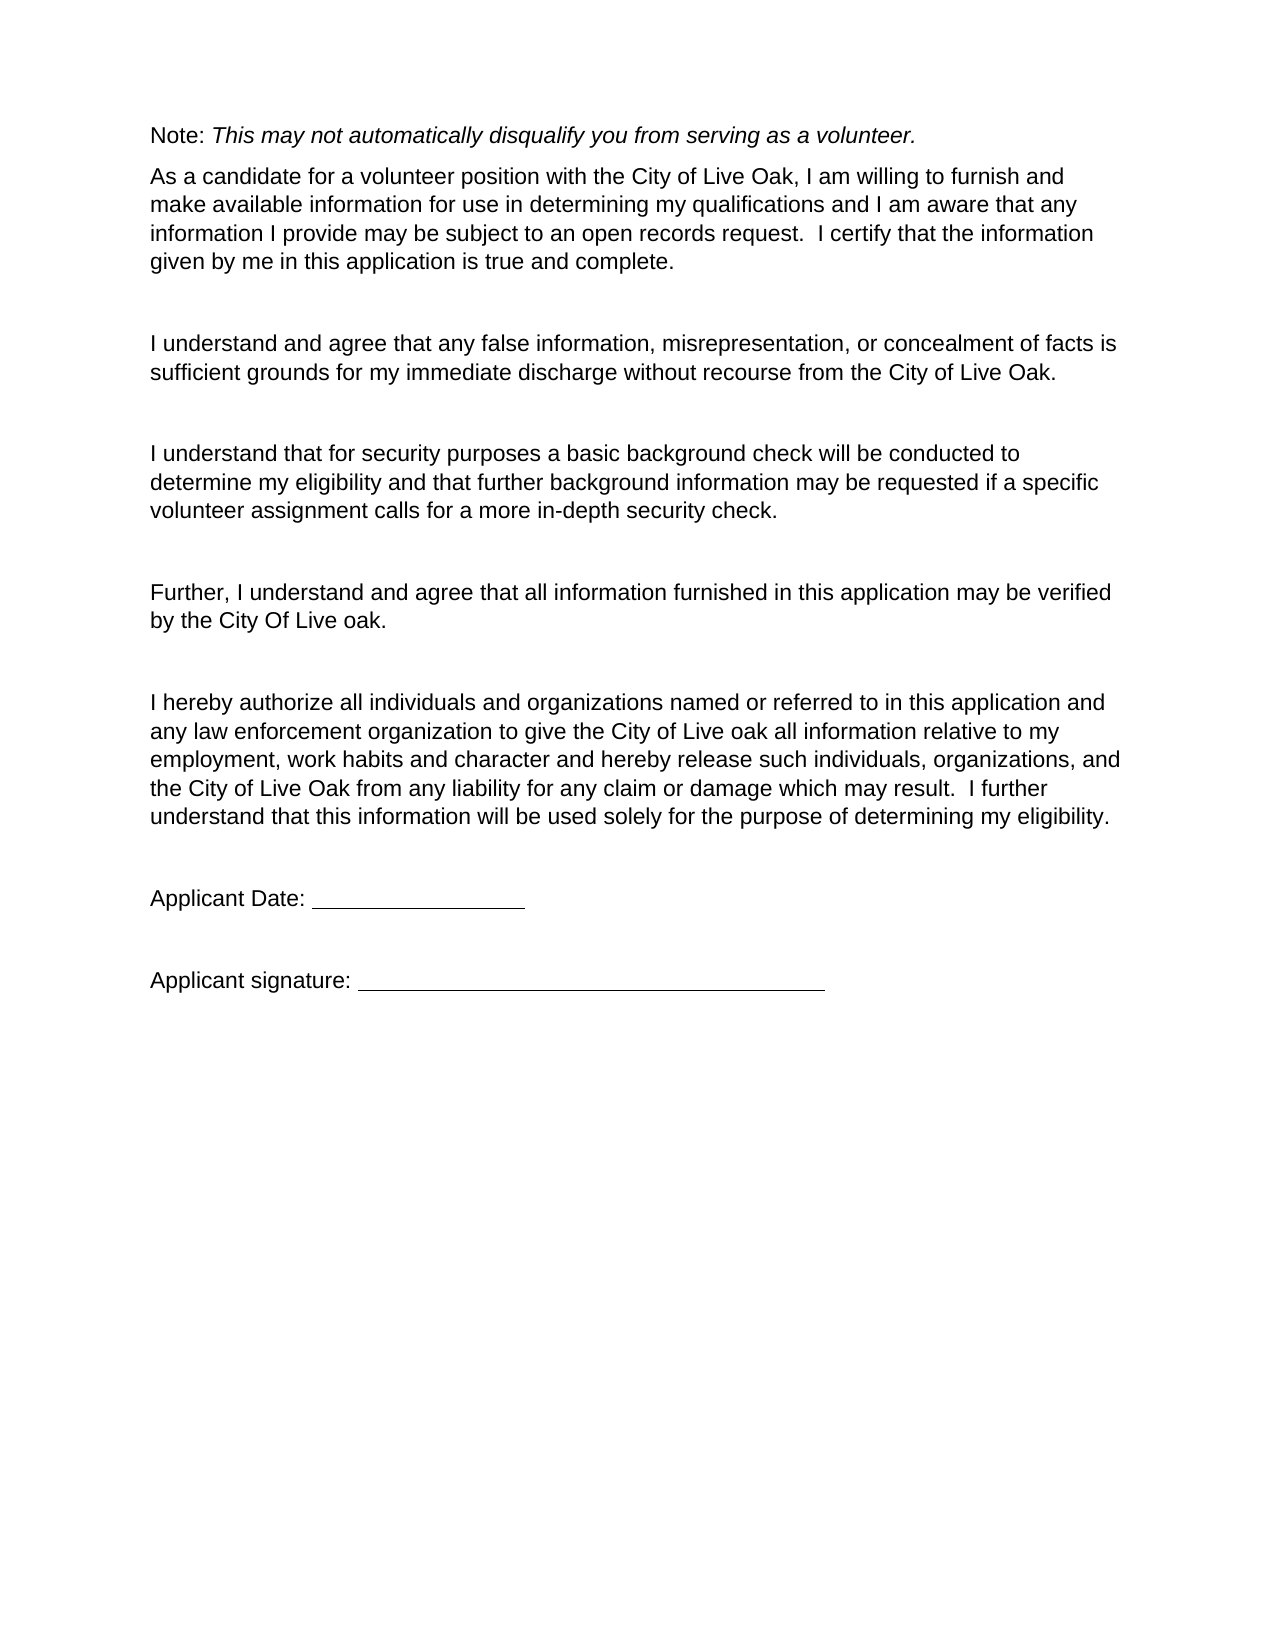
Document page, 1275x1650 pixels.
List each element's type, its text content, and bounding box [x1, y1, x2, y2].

text I understand and agree that any false information, misrepresentation, or concealment of facts is sufficient grounds for my immediate discharge without recourse from the City of Live Oak. [150, 330, 1125, 385]
text As a candidate for a volunteer position with the City of Live Oak, I am willing to furnish and make available information for use in determining my qualifications and I am aware that any information I provide may be subject to an open records request. I certify that the information given by me in this application is true and complete. [150, 163, 1125, 274]
text Applicant Date: [150, 885, 1125, 911]
text I understand that for security purposes a basic background check will be conducted to determine my eligibility and that further background information may be requested if a specific volunteer assignment calls for a more in-depth security check. [150, 440, 1125, 523]
text Applicant signature: [150, 967, 1125, 993]
text Further, I understand and agree that all information furnished in this application may be verified by the City Of Live oak. [150, 579, 1125, 634]
text Note: This may not automatically disqualify you from serving as a volunteer. [150, 122, 1125, 148]
text I hereby authorize all individuals and organizations named or referred to in this application and any law enforcement organization to give the City of Live oak all information relative to my employment, work habits and character and hereby release such individuals, organizations, and the City of Live Oak from any liability for any claim or damage which may result. I further understand that this information will be used solely for the purpose of determining my eligibility. [150, 689, 1125, 829]
